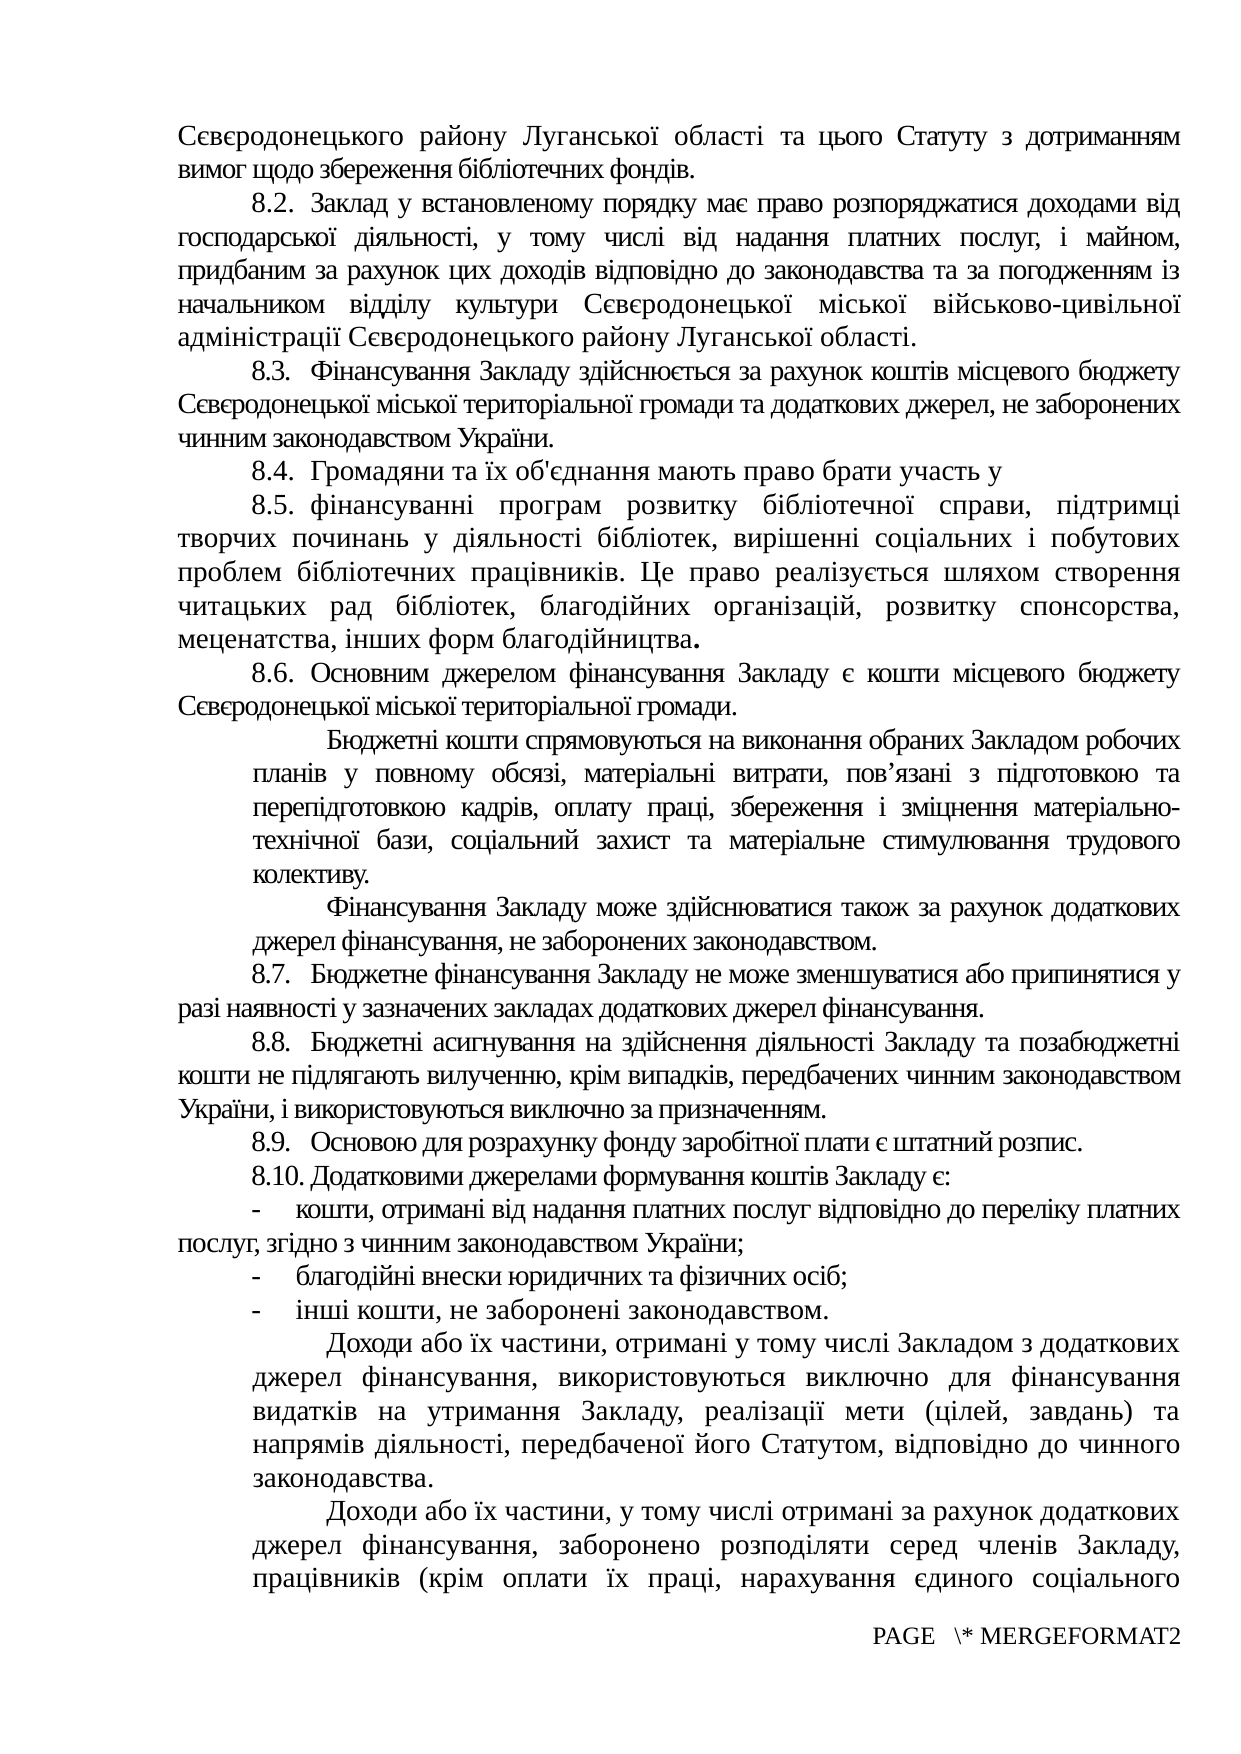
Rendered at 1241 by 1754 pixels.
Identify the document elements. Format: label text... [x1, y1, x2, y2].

list Бюджетне фінансування Закладу не може зменшуватися або припинятися у разі наявності у зазначених закладах додаткових джерел фінансування. [177, 957, 1181, 1024]
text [252, 1493, 1181, 1594]
list Фінансування Закладу здійснюється за рахунок коштів місцевого бюджету Сєвєродонецької міської територіальної громади та додаткових джерел, не заборонених чинним законодавством України. [177, 353, 1181, 453]
text Доходи або їх частини, отримані у тому числі Закладом з додаткових джерел фінансування, використовуються виключно для фінансування видатків на утримання Закладу, реалізації мети (цілей, завдань) та напрямів діяльності, передбаченої його Статутом, відповідно до чинного законодавства. [252, 1326, 1181, 1493]
list Громадяни та їх об'єднання мають право брати участь у [177, 453, 1181, 487]
list Додатковими джерелами формування коштів Закладу є: [177, 1158, 1181, 1191]
text Фінансування Закладу може здійснюватися також за рахунок додаткових джерел фінансування, не заборонених законодавством. [252, 889, 1181, 957]
list інші кошти, не заборонені законодавством. [177, 1292, 1181, 1326]
list благодійні внески юридичних та фізичних осіб; [177, 1258, 1181, 1292]
text Бюджетні кошти спрямовуються на виконання обраних Закладом робочих планів у повному обсязі, матеріальні витрати, пов’язані з підготовкою та перепідготовкою кадрів, оплату праці, збереження і зміцнення матеріально-технічної бази, соціальний захист та матеріальне стимулювання трудового колективу. [252, 722, 1181, 889]
list Заклад у встановленому порядку має право розпоряджатися доходами від господарської діяльності, у тому числі від надання платних послуг, і майном, придбаним за рахунок цих доходів відповідно до законодавства та за погодженням із начальником відділу культури Сєвєродонецької міської військово-цивільної адміністрації Сєвєродонецького району Луганської області. [177, 185, 1181, 353]
list Основним джерелом фінансування Закладу є кошти місцевого бюджету Сєвєродонецької міської територіальної громади. [177, 655, 1181, 722]
list Основою для розрахунку фонду заробітної плати є штатний розпис. [177, 1124, 1181, 1158]
list кошти, отримані від надання платних послуг відповідно до переліку платних послуг, згідно з чинним законодавством України; [177, 1191, 1181, 1258]
list фінансуванні програм розвитку бібліотечної справи, підтримці творчих починань у діяльності бібліотек, вирішенні соціальних і побутових проблем бібліотечних працівників. Це право реалізується шляхом створення читацьких рад бібліотек, благодійних організацій, розвитку спонсорства, меценатства, інших форм благодійництва. [177, 487, 1181, 655]
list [177, 118, 1181, 185]
list Бюджетні асигнування на здійснення діяльності Закладу та позабюджетні кошти не підлягають вилученню, крім випадків, передбачених чинним законодавством України, і використовуються виключно за призначенням. [177, 1024, 1181, 1124]
